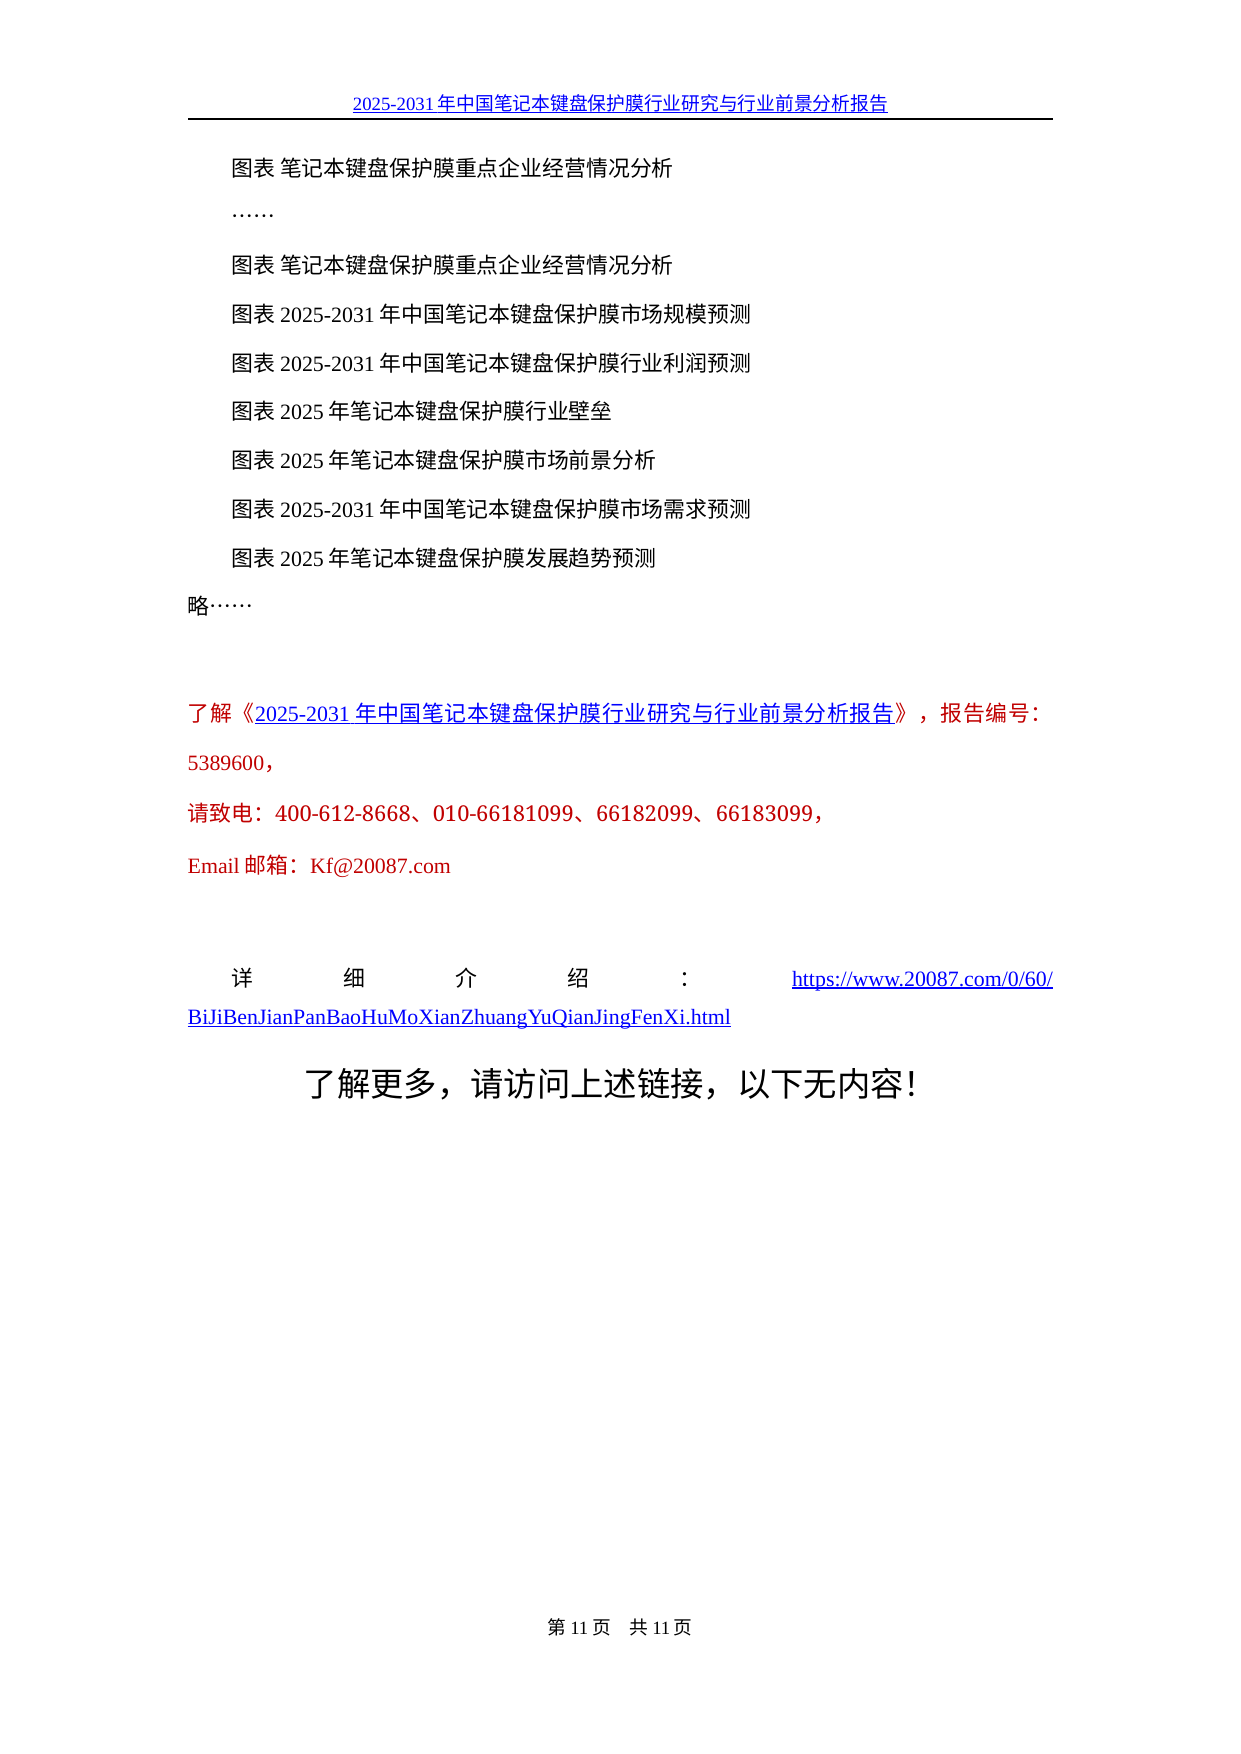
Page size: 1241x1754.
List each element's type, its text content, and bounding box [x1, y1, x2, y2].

title 了解更多，请访问上述链接，以下无内容！ [187, 1049, 1053, 1114]
text 详细介绍：https://www.20087.com/0/60/BiJiBenJianPanBaoHuMoXianZhuangYuQianJingFenXi.html [187, 960, 1053, 1033]
text 了解《2025-2031年中国笔记本键盘保护膜行业研究与行业前景分析报告》，报告编号：5389600， [187, 695, 1053, 777]
text Email邮箱：Kf@20087.com [187, 847, 1053, 880]
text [187, 150, 1053, 621]
text 请致电：400-612-8668、010-66181099、66182099、66183099， [187, 796, 1053, 828]
